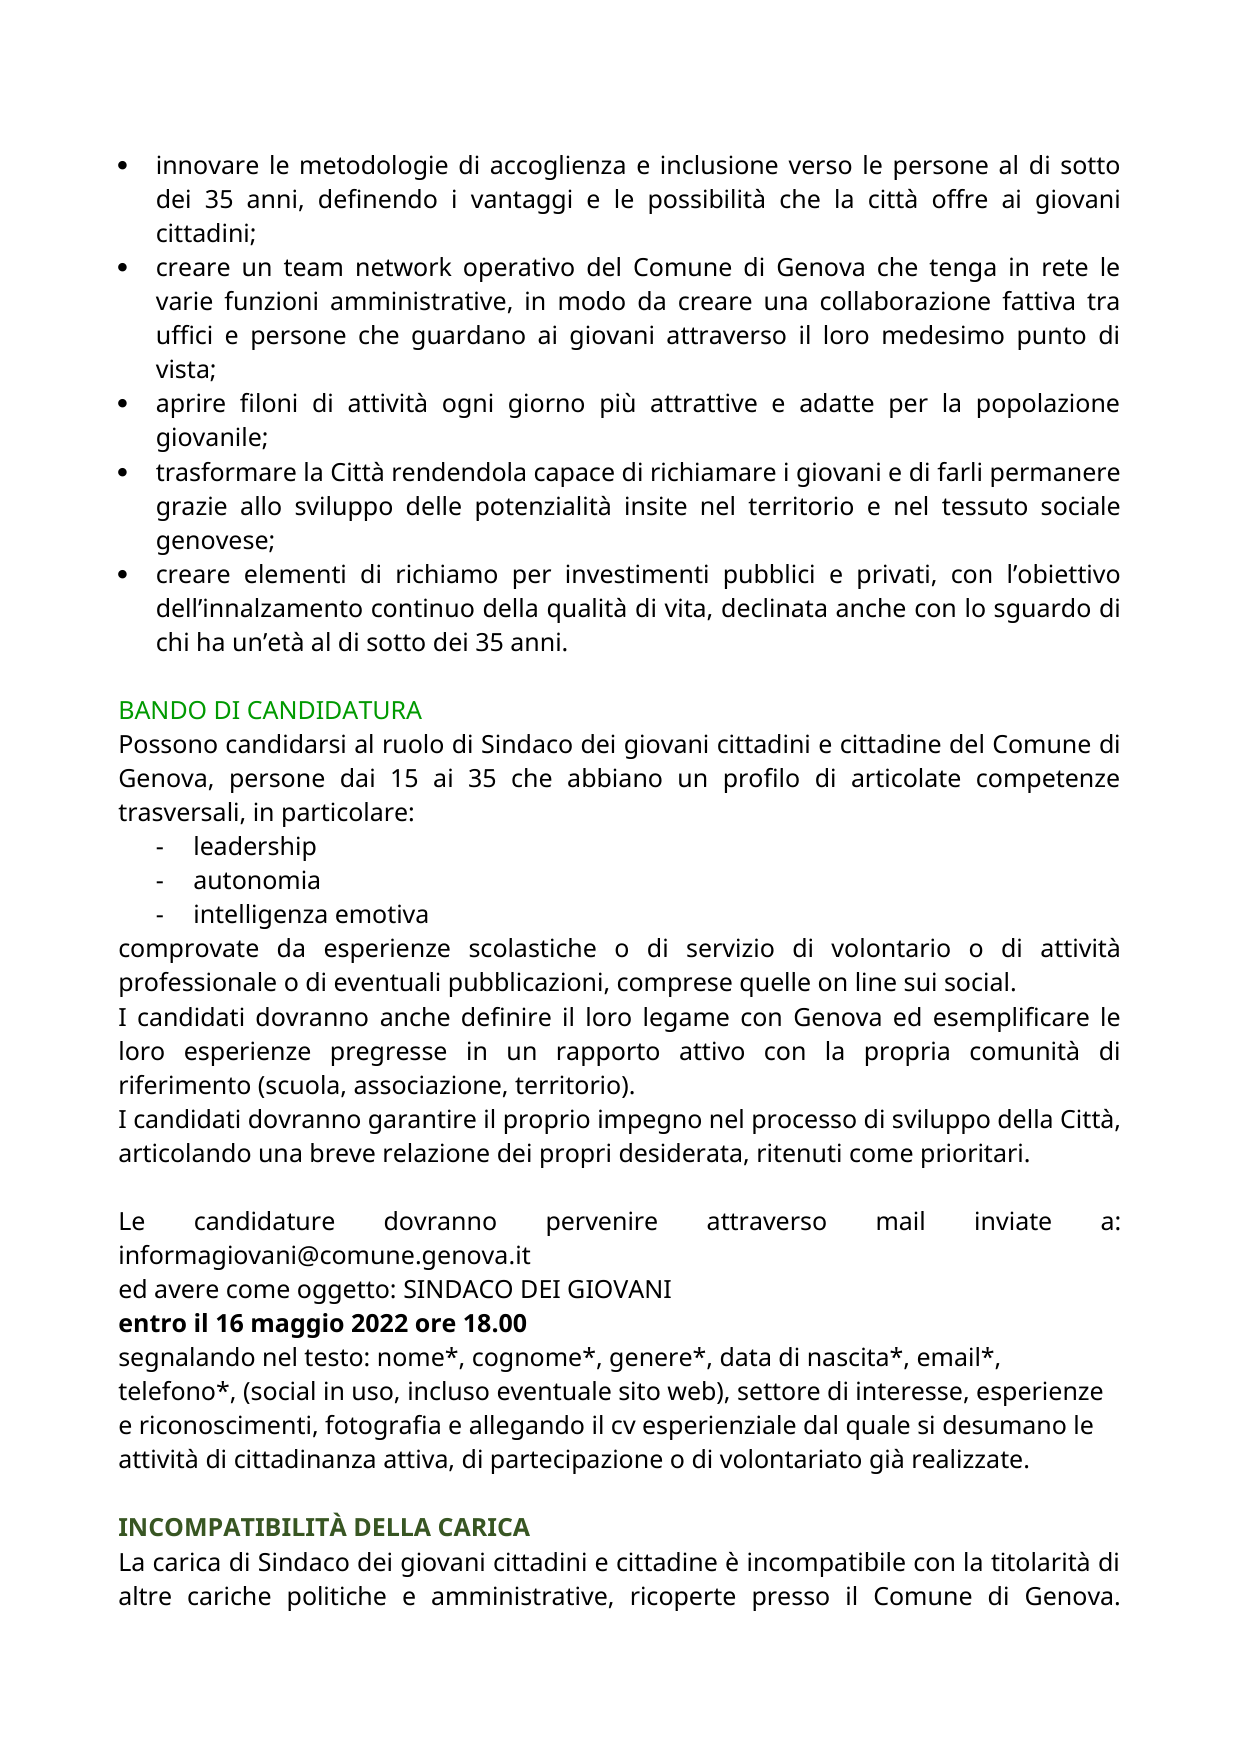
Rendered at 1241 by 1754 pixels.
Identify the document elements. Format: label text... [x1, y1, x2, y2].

text Possono candidarsi al ruolo di Sindaco dei giovani cittadini e cittadine del Comune di Genova, persone dai 15 ai 35 che abbiano un profilo di articolate competenze trasversali, in particolare: [118, 727, 1122, 829]
text comprovate da esperienze scolastiche o di servizio di volontario o di attività professionale o di eventuali pubblicazioni, comprese quelle on line sui social. [118, 931, 1122, 999]
list creare elementi di richiamo per investimenti pubblici e privati, con l’obiettivo dell’innalzamento continuo della qualità di vita, declinata anche con lo sguardo di chi ha un’età al di sotto dei 35 anni. [118, 556, 1122, 658]
list autonomia [156, 863, 1122, 897]
text segnalando nel testo: nome*, cognome*, genere*, data di nascita*, email*, telefono*, (social in uso, incluso eventuale sito web), settore di interesse, esperienze e riconoscimenti, fotografia e allegando il cv esperienziale dal quale si desumano le attività di cittadinanza attiva, di partecipazione o di volontariato già realizzate. [118, 1340, 1122, 1476]
list intelligenza emotiva [156, 897, 1122, 931]
text BANDO DI candidatura [118, 693, 1122, 727]
list aprire filoni di attività ogni giorno più attrattive e adatte per la popolazione giovanile; [118, 386, 1122, 454]
text ed avere come oggetto: SINDACO DEI GIOVANI [118, 1272, 1122, 1306]
list leadership [156, 829, 1122, 863]
text I candidati dovranno anche definire il loro legame con Genova ed esemplificare le loro esperienze pregresse in un rapporto attivo con la propria comunità di riferimento (scuola, associazione, territorio). [118, 999, 1122, 1101]
text entro il 16 maggio 2022 ore 18.00 [118, 1306, 1122, 1340]
list trasformare la Città rendendola capace di richiamare i giovani e di farli permanere grazie allo sviluppo delle potenzialità insite nel territorio e nel tessuto sociale genovese; [118, 454, 1122, 556]
text INCOMPATIBILITÀ DELLA CARICA [118, 1510, 1122, 1544]
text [118, 1544, 1122, 1612]
text Le candidature dovranno pervenire attraverso mail inviate a: informagiovani@comune.genova.it [118, 1203, 1122, 1272]
text I candidati dovranno garantire il proprio impegno nel processo di sviluppo della Città, articolando una breve relazione dei propri desiderata, ritenuti come prioritari. [118, 1101, 1122, 1169]
list creare un team network operativo del Comune di Genova che tenga in rete le varie funzioni amministrative, in modo da creare una collaborazione fattiva tra uffici e persone che guardano ai giovani attraverso il loro medesimo punto di vista; [118, 250, 1122, 386]
list innovare le metodologie di accoglienza e inclusione verso le persone al di sotto dei 35 anni, definendo i vantaggi e le possibilità che la città offre ai giovani cittadini; [118, 148, 1122, 250]
